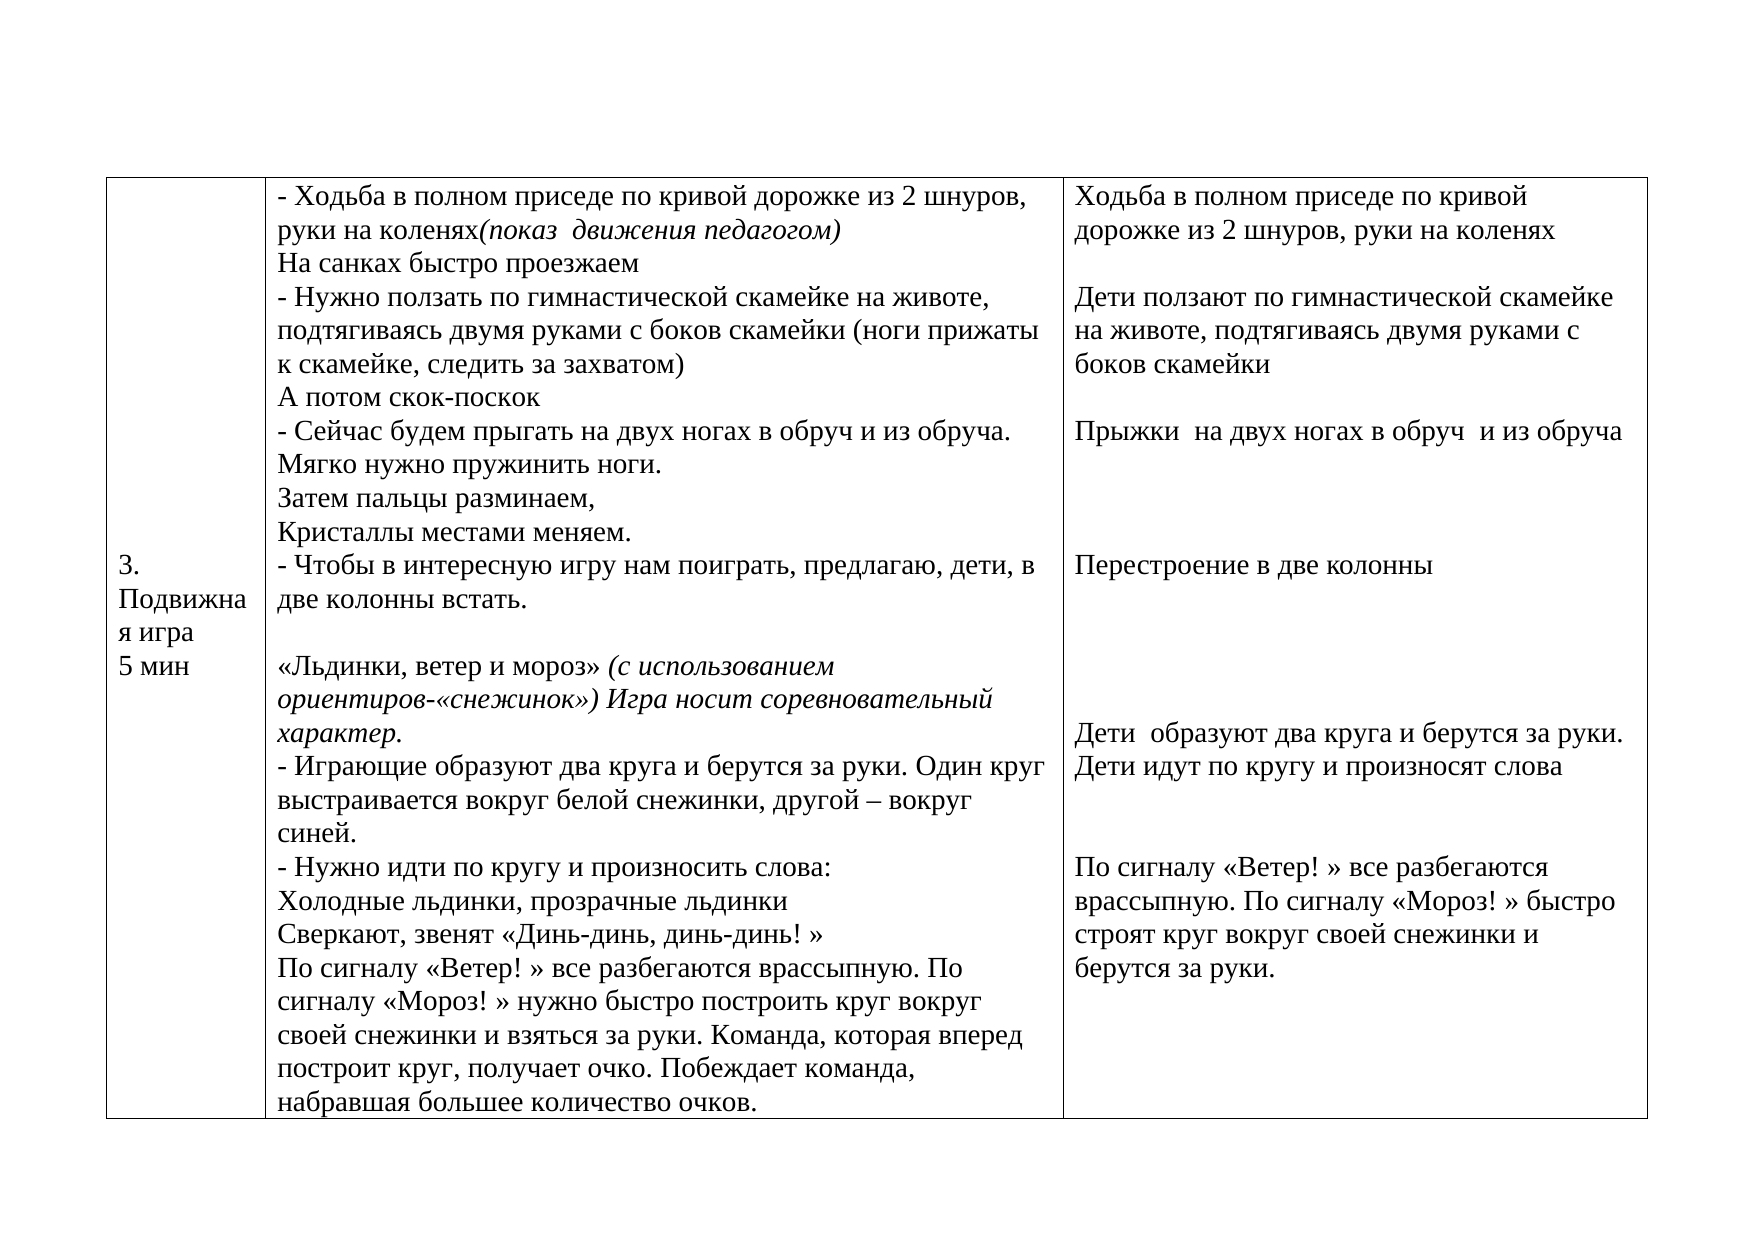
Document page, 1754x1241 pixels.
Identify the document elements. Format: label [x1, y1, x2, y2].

table_cell [107, 178, 265, 1117]
table_cell [1064, 178, 1647, 1117]
table_cell [266, 178, 1063, 1117]
